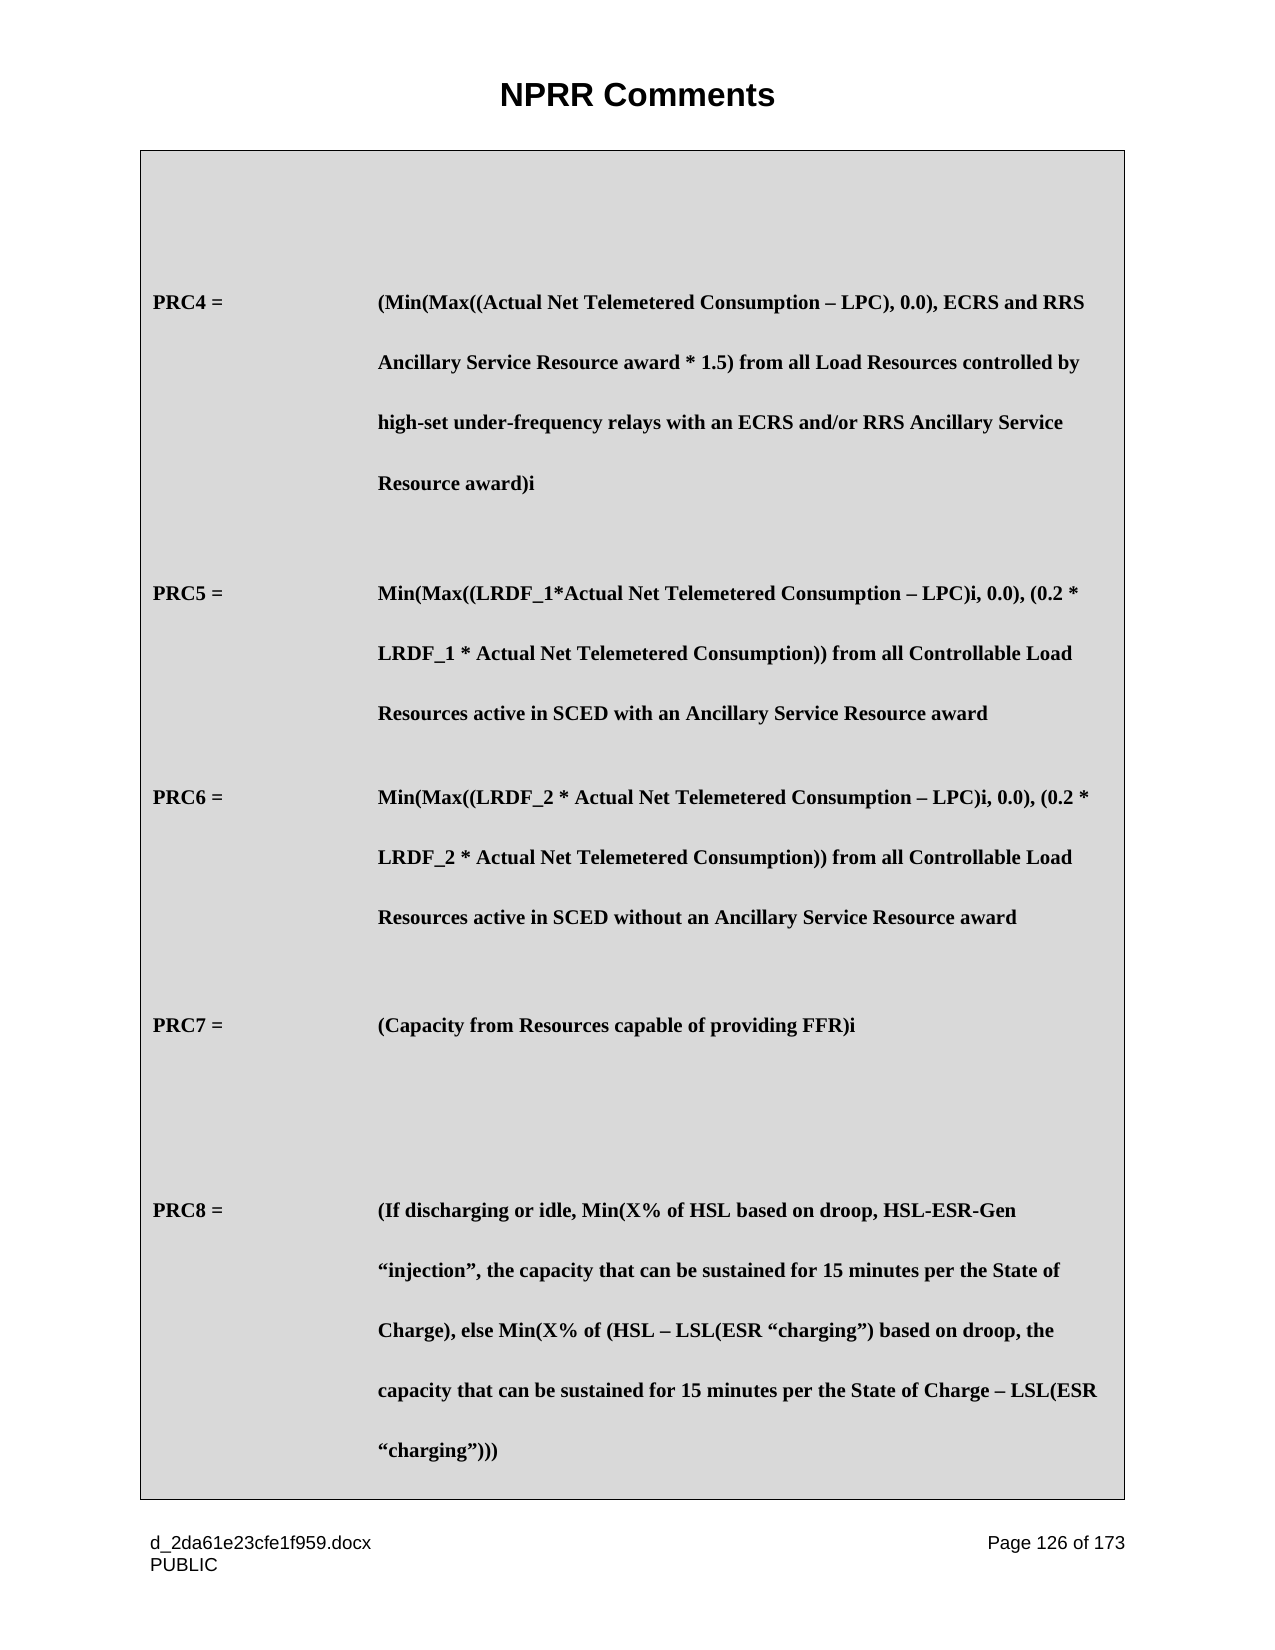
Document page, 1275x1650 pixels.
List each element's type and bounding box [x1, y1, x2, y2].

table_header [141, 151, 1124, 1499]
